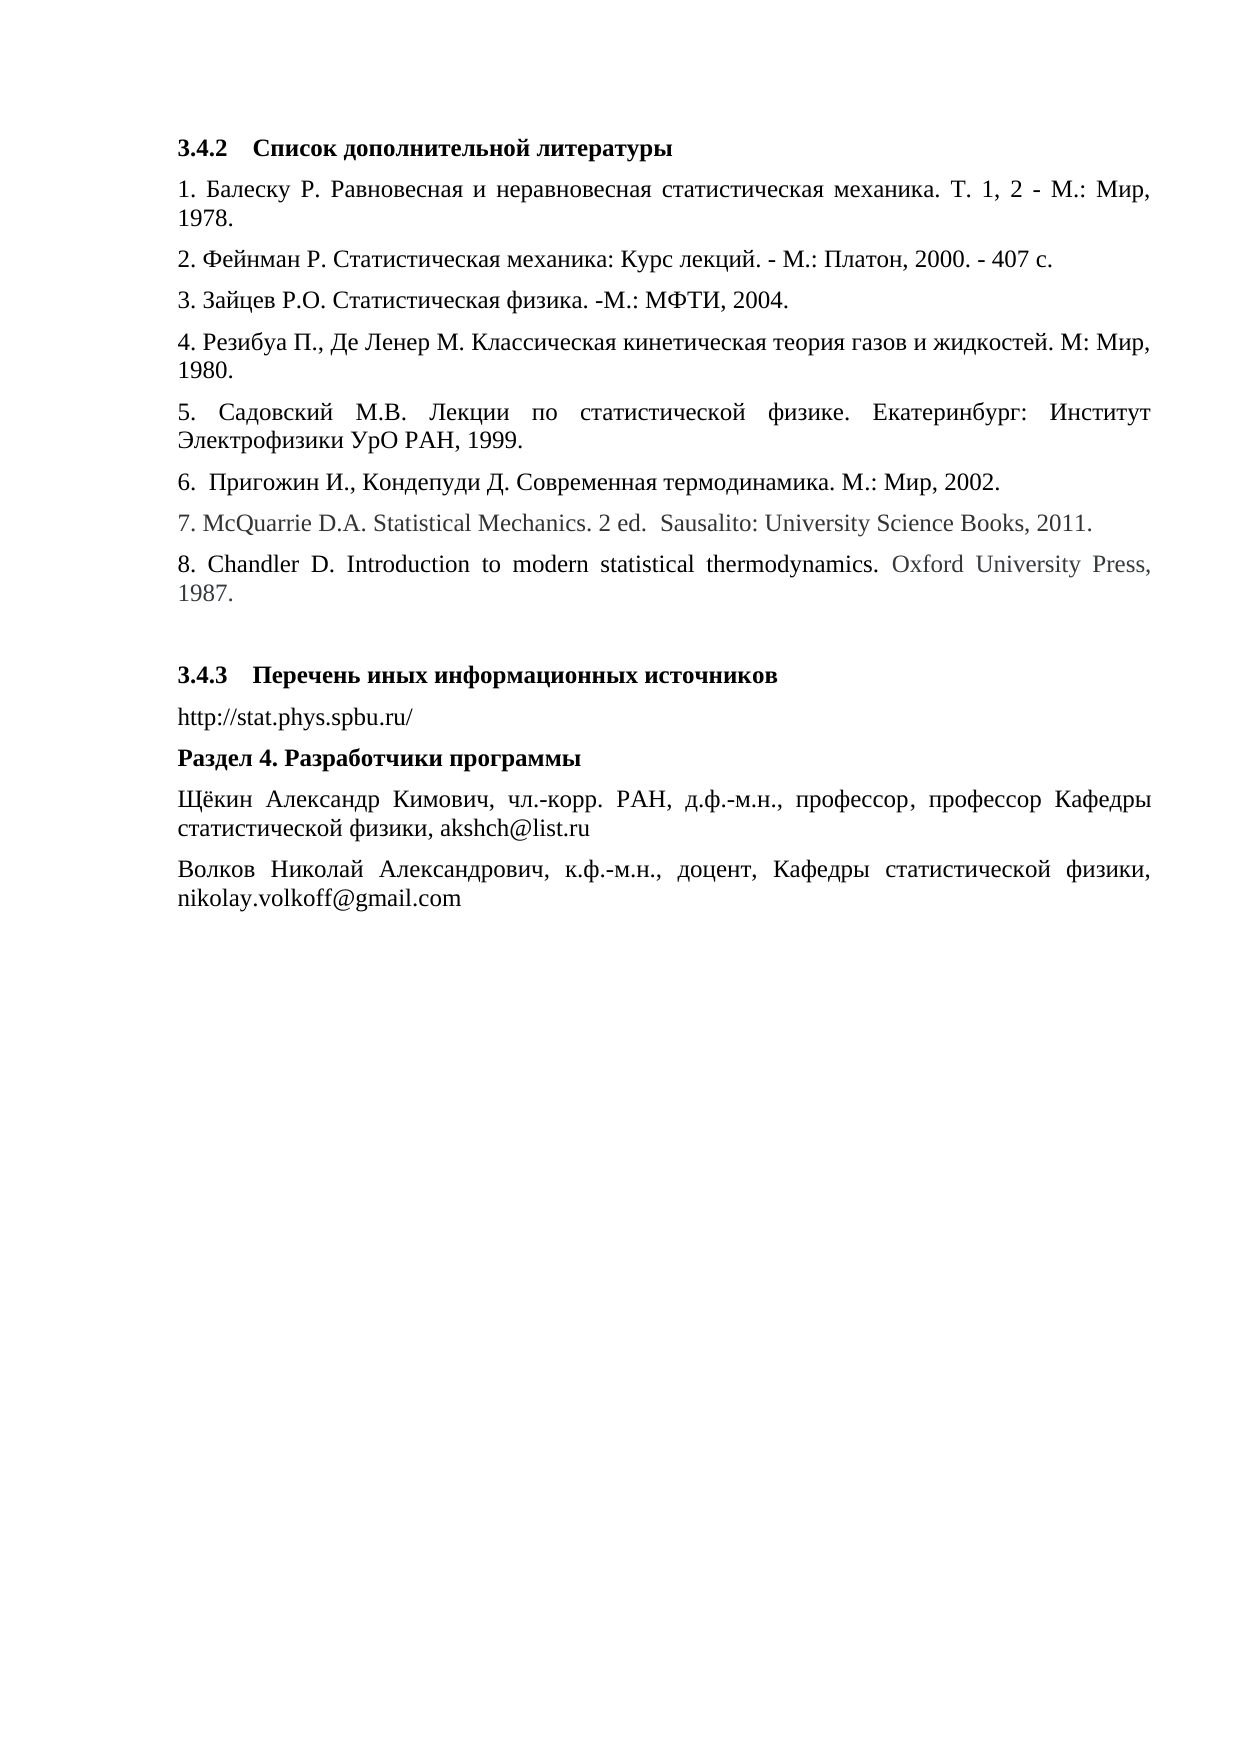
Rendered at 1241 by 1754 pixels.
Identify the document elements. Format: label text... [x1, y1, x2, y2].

text 3.4.2 Список дополнительной литературы [177, 133, 1152, 162]
text Волков Николай Александрович, к.ф.-м.н., доцент, Кафедры статистической физики, nikolay.volkoff@gmail.com [177, 854, 1152, 912]
text 7. McQuarrie D.A. Statistical Mechanics. 2 ed. Sausalito: University Science Books, 2011. [653, 508, 1152, 537]
text 5. Садовский М.В. Лекции по статистической физике. Екатеринбург: Институт Электрофизики УрО РАН, 1999. [177, 397, 1152, 454]
text 3. Зайцев Р.О. Статистическая физика. -М.: МФТИ, 2004. [177, 285, 1152, 314]
text http://stat.phys.spbu.ru/ [177, 702, 1152, 730]
text 3.4.3 Перечень иных информационных источников [177, 660, 1152, 689]
text Щёкин Александр Кимович, чл.-корр. РАН, д.ф.-м.н., профессор, профессор Кафедры статистической физики, akshch@list.ru [177, 784, 1152, 842]
text 2. Фейнман Р. Статистическая механика: Курс лекций. - М.: Платон, 2000. - 407 с. [177, 244, 1152, 273]
text 6. Пригожин И., Кондепуди Д. Современная термодинамика. М.: Мир, 2002. [177, 467, 1152, 495]
text 4. Резибуа П., Де Ленер М. Классическая кинетическая теория газов и жидкостей. М: Мир, 1980. [177, 327, 1152, 384]
text 1. Балеску Р. Равновесная и неравновесная статистическая механика. Т. 1, 2 - М.: Мир, 1978. [177, 174, 1152, 232]
text 8. Chandler D. Introduction to modern statistical thermodynamics. Oxford University Press, 1987. [177, 549, 1152, 607]
text Раздел 4. Разработчики программы [177, 743, 1152, 772]
